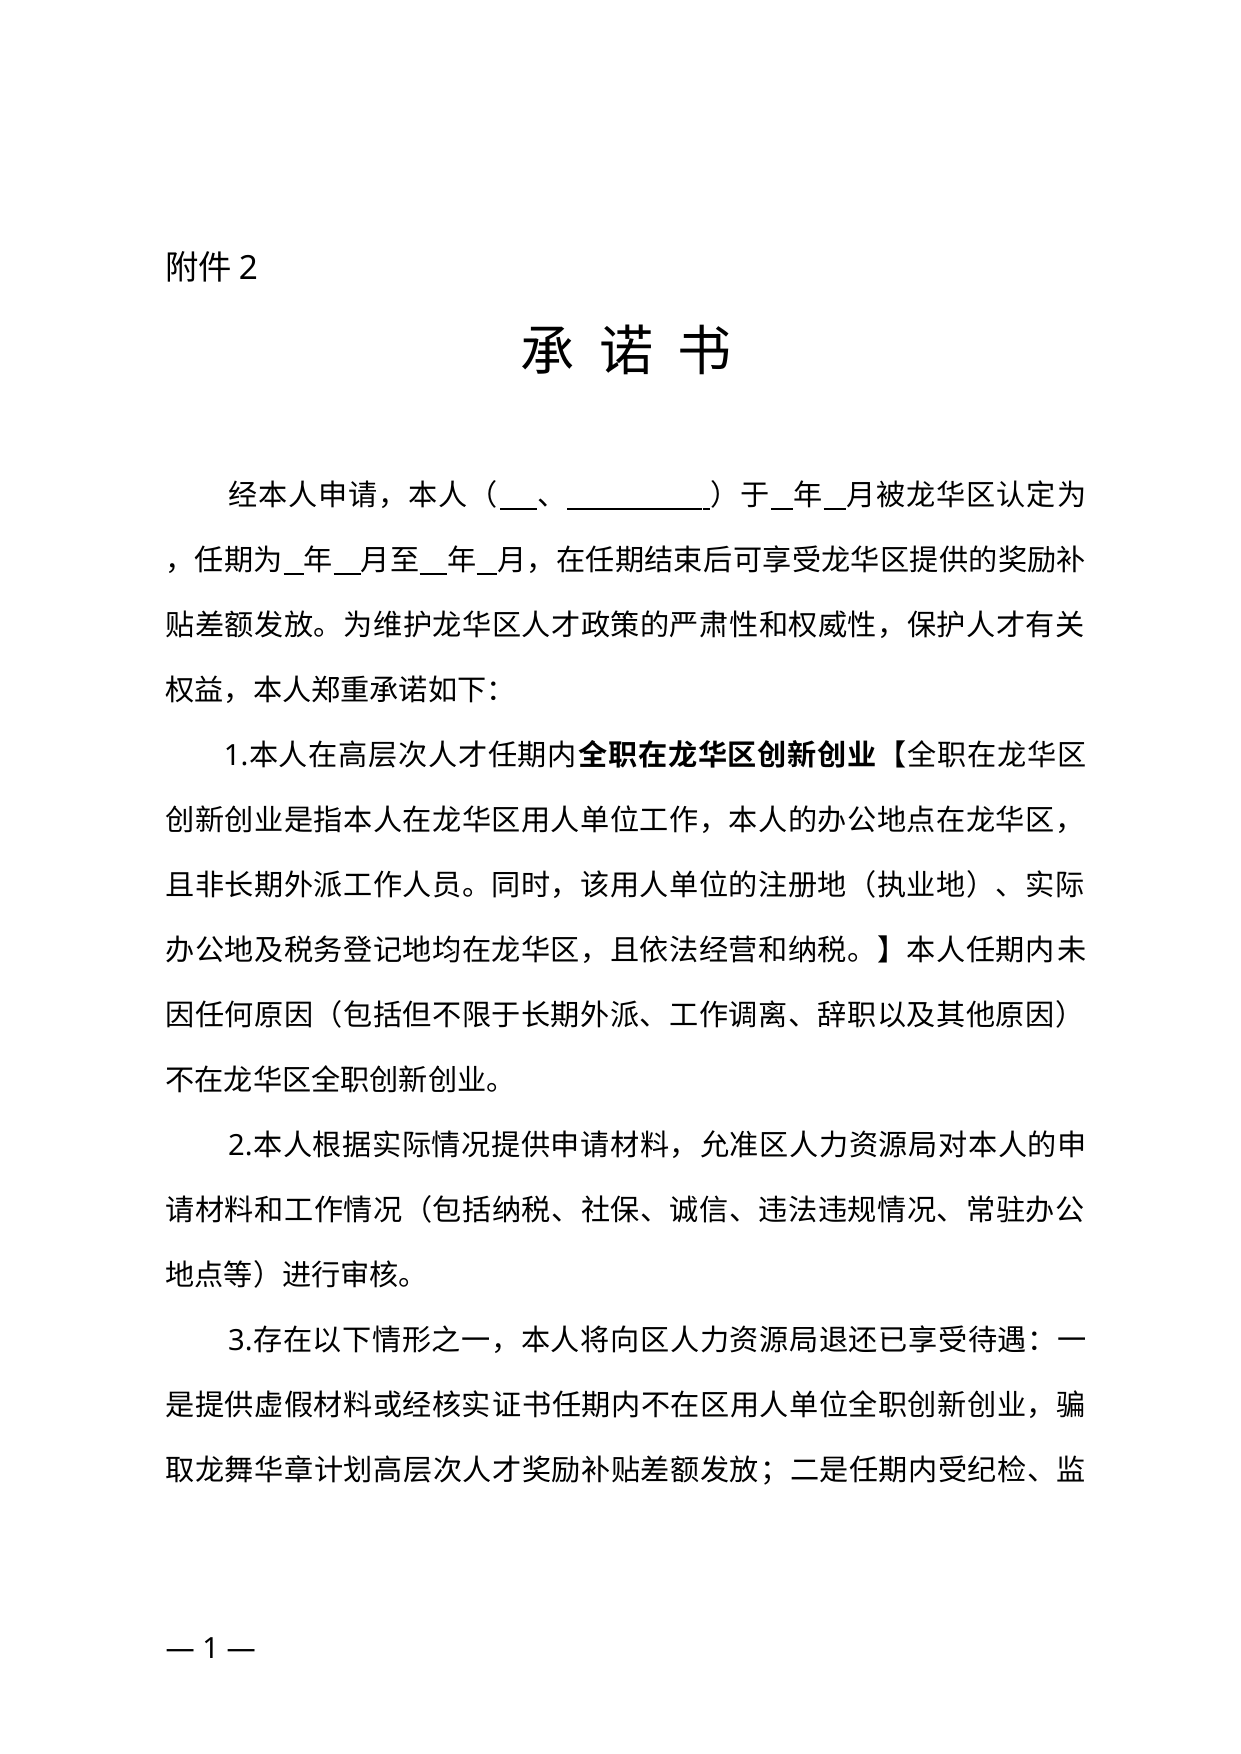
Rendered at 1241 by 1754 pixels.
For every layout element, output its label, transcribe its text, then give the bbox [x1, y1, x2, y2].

text 经本人申请，本人（ 、 ）于 年 月被龙华区认定为 ，任期为 年 月至 年 月，在任期结束后可享受龙华区提供的奖励补贴差额发放。为维护龙华区人才政策的严肃性和权威性，保护人才有关权益，本人郑重承诺如下： [165, 460, 1087, 720]
text 1.本人在高层次人才任期内全职在龙华区创新创业【全职在龙华区创新创业是指本人在龙华区用人单位工作，本人的办公地点在龙华区，且非长期外派工作人员。同时，该用人单位的注册地（执业地）、实际办公地及税务登记地均在龙华区，且依法经营和纳税。】本人任期内未因任何原因（包括但不限于长期外派、工作调离、辞职以及其他原因）不在龙华区全职创新创业。 [165, 720, 1087, 1110]
text 承 诺 书 [165, 298, 1087, 395]
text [165, 1305, 1087, 1500]
text 附件2 [165, 233, 1087, 298]
text 2.本人根据实际情况提供申请材料，允准区人力资源局对本人的申请材料和工作情况（包括纳税、社保、诚信、违法违规情况、常驻办公地点等）进行审核。 [165, 1110, 1087, 1305]
